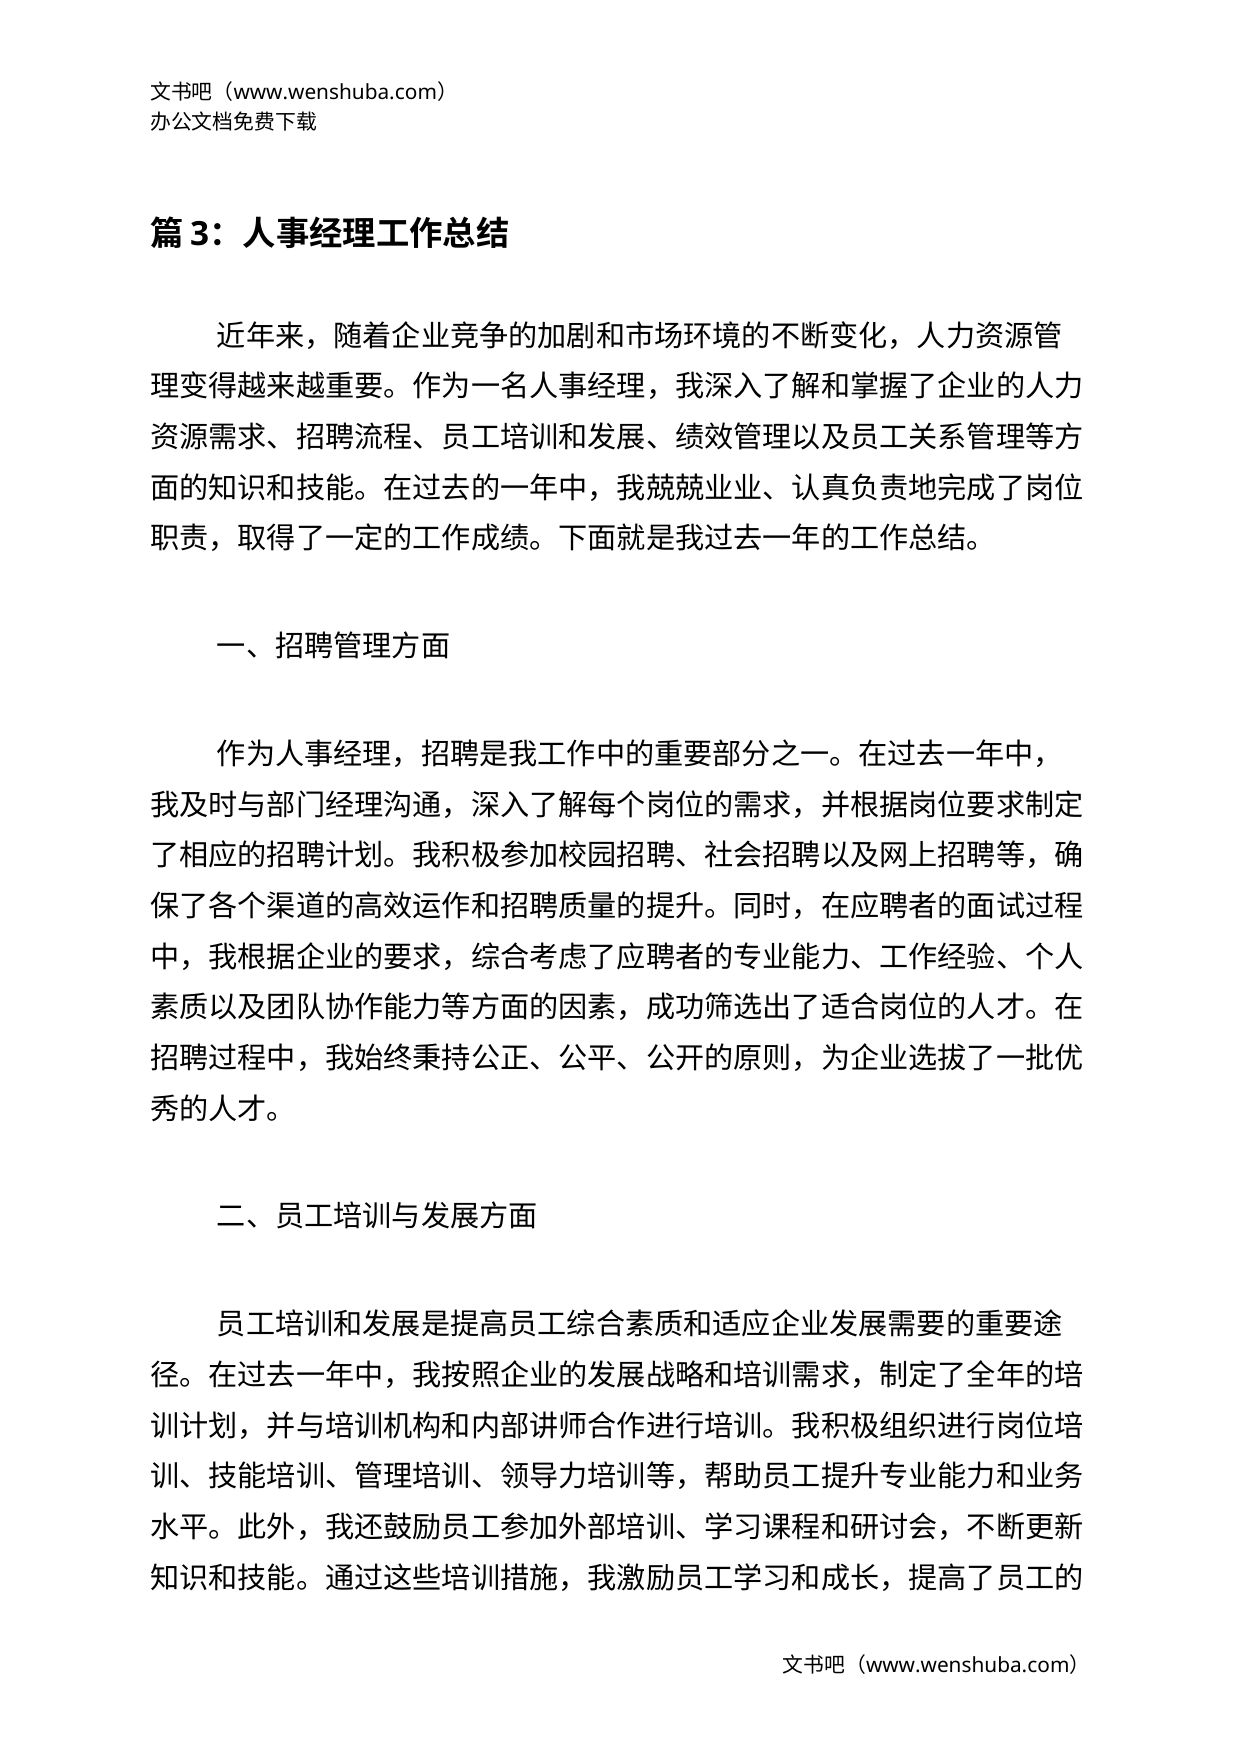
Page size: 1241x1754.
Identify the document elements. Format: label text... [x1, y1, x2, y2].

text 一、招聘管理方面 [150, 623, 1090, 665]
text 篇3：人事经理工作总结 [150, 207, 1090, 255]
text 近年来，随着企业竞争的加剧和市场环境的不断变化，人力资源管理变得越来越重要。作为一名人事经理，我深入了解和掌握了企业的人力资源需求、招聘流程、员工培训和发展、绩效管理以及员工关系管理等方面的知识和技能。在过去的一年中，我兢兢业业、认真负责地完成了岗位职责，取得了一定的工作成绩。下面就是我过去一年的工作总结。 [150, 312, 1090, 557]
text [150, 1301, 1090, 1597]
text 作为人事经理，招聘是我工作中的重要部分之一。在过去一年中，我及时与部门经理沟通，深入了解每个岗位的需求，并根据岗位要求制定了相应的招聘计划。我积极参加校园招聘、社会招聘以及网上招聘等，确保了各个渠道的高效运作和招聘质量的提升。同时，在应聘者的面试过程中，我根据企业的要求，综合考虑了应聘者的专业能力、工作经验、个人素质以及团队协作能力等方面的因素，成功筛选出了适合岗位的人才。在招聘过程中，我始终秉持公正、公平、公开的原则，为企业选拔了一批优秀的人才。 [150, 730, 1090, 1128]
text 二、员工培训与发展方面 [150, 1193, 1090, 1235]
